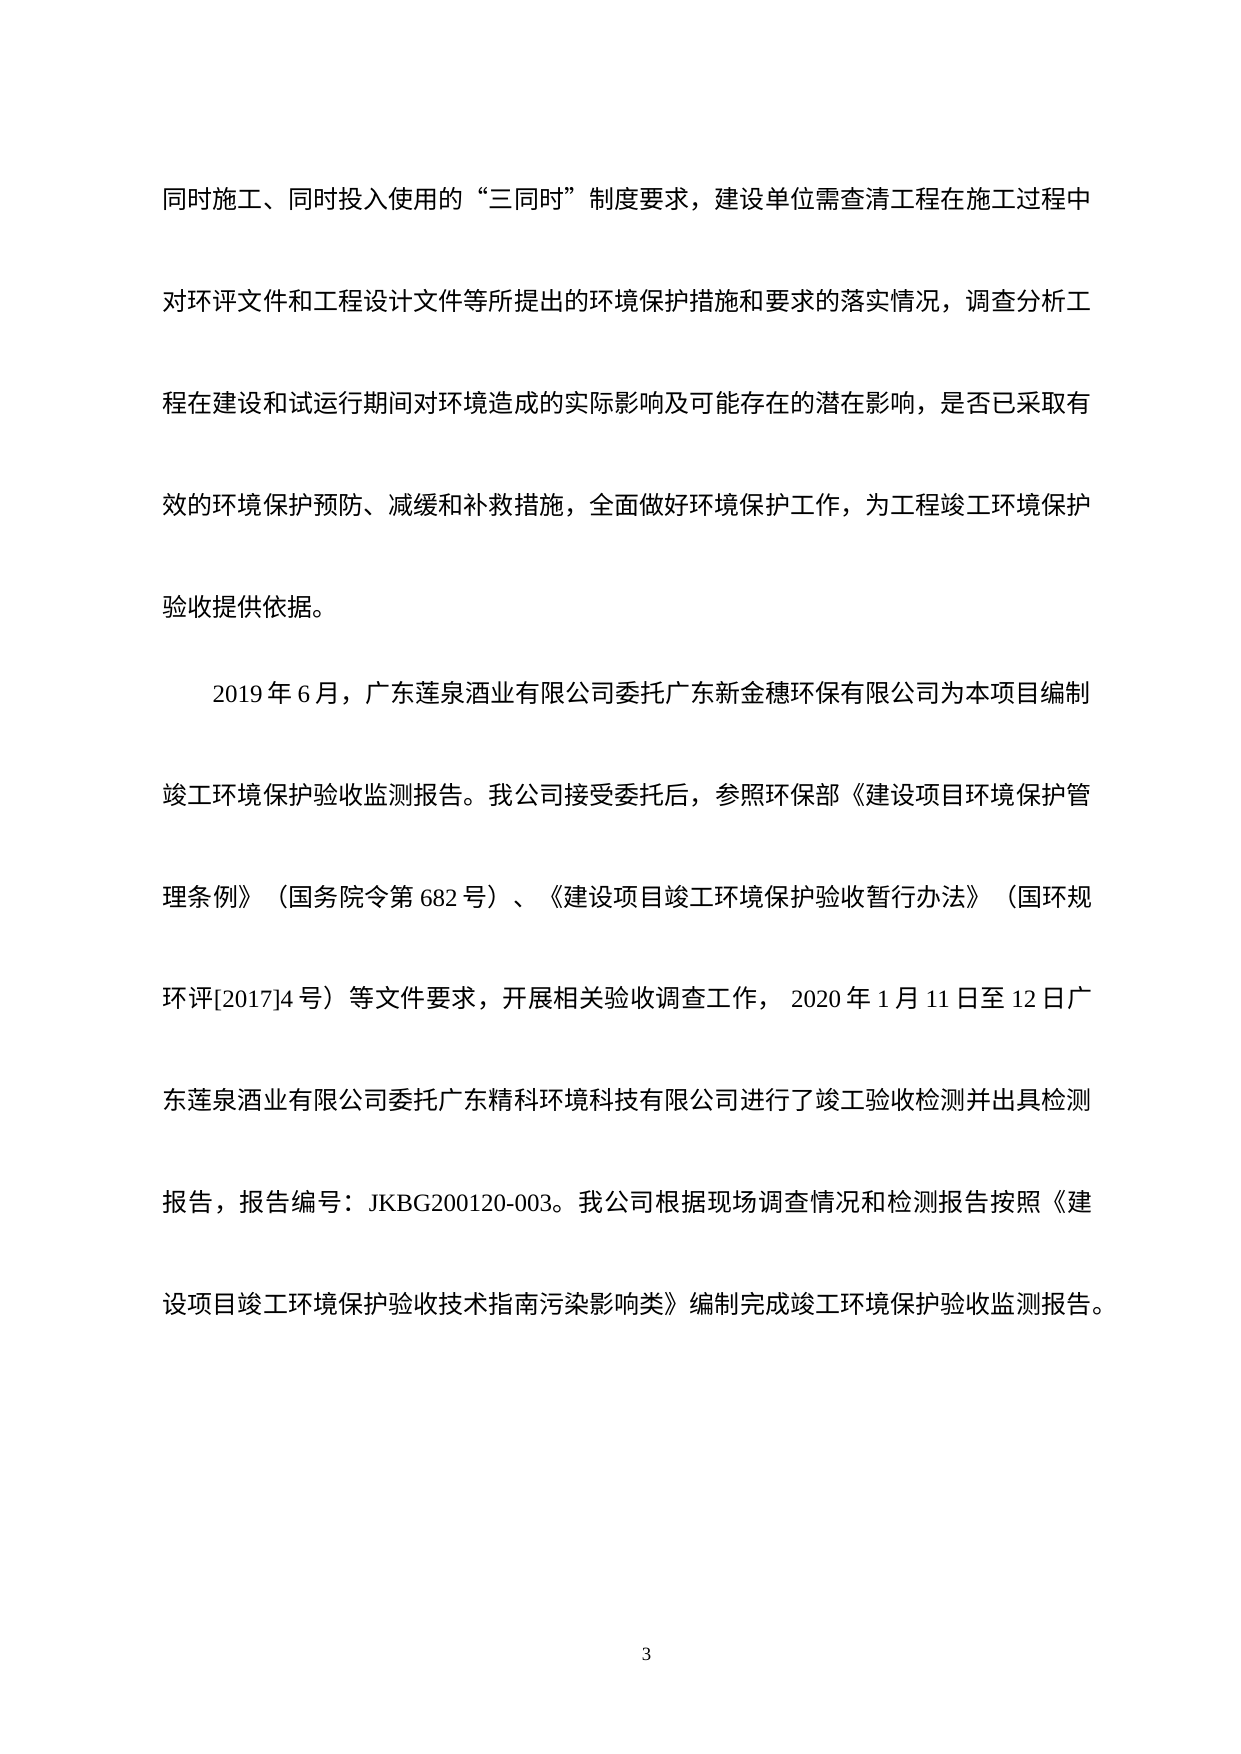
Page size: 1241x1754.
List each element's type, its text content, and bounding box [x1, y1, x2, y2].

text 2019年6月，广东莲泉酒业有限公司委托广东新金穗环保有限公司为本项目编制竣工环境保护验收监测报告。我公司接受委托后，参照环保部《建设项目环境保护管理条例》（国务院令第682号）、《建设项目竣工环境保护验收暂行办法》（国环规环评[2017]4号）等文件要求，开展相关验收调查工作， 2020年1月11日至12日广东莲泉酒业有限公司委托广东精科环境科技有限公司进行了竣工验收检测并出具检测报告，报告编号：JKBG200120-003。我公司根据现场调查情况和检测报告按照《建设项目竣工环境保护验收技术指南污染影响类》编制完成竣工环境保护验收监测报告。 [162, 657, 1093, 1387]
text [162, 164, 1093, 639]
